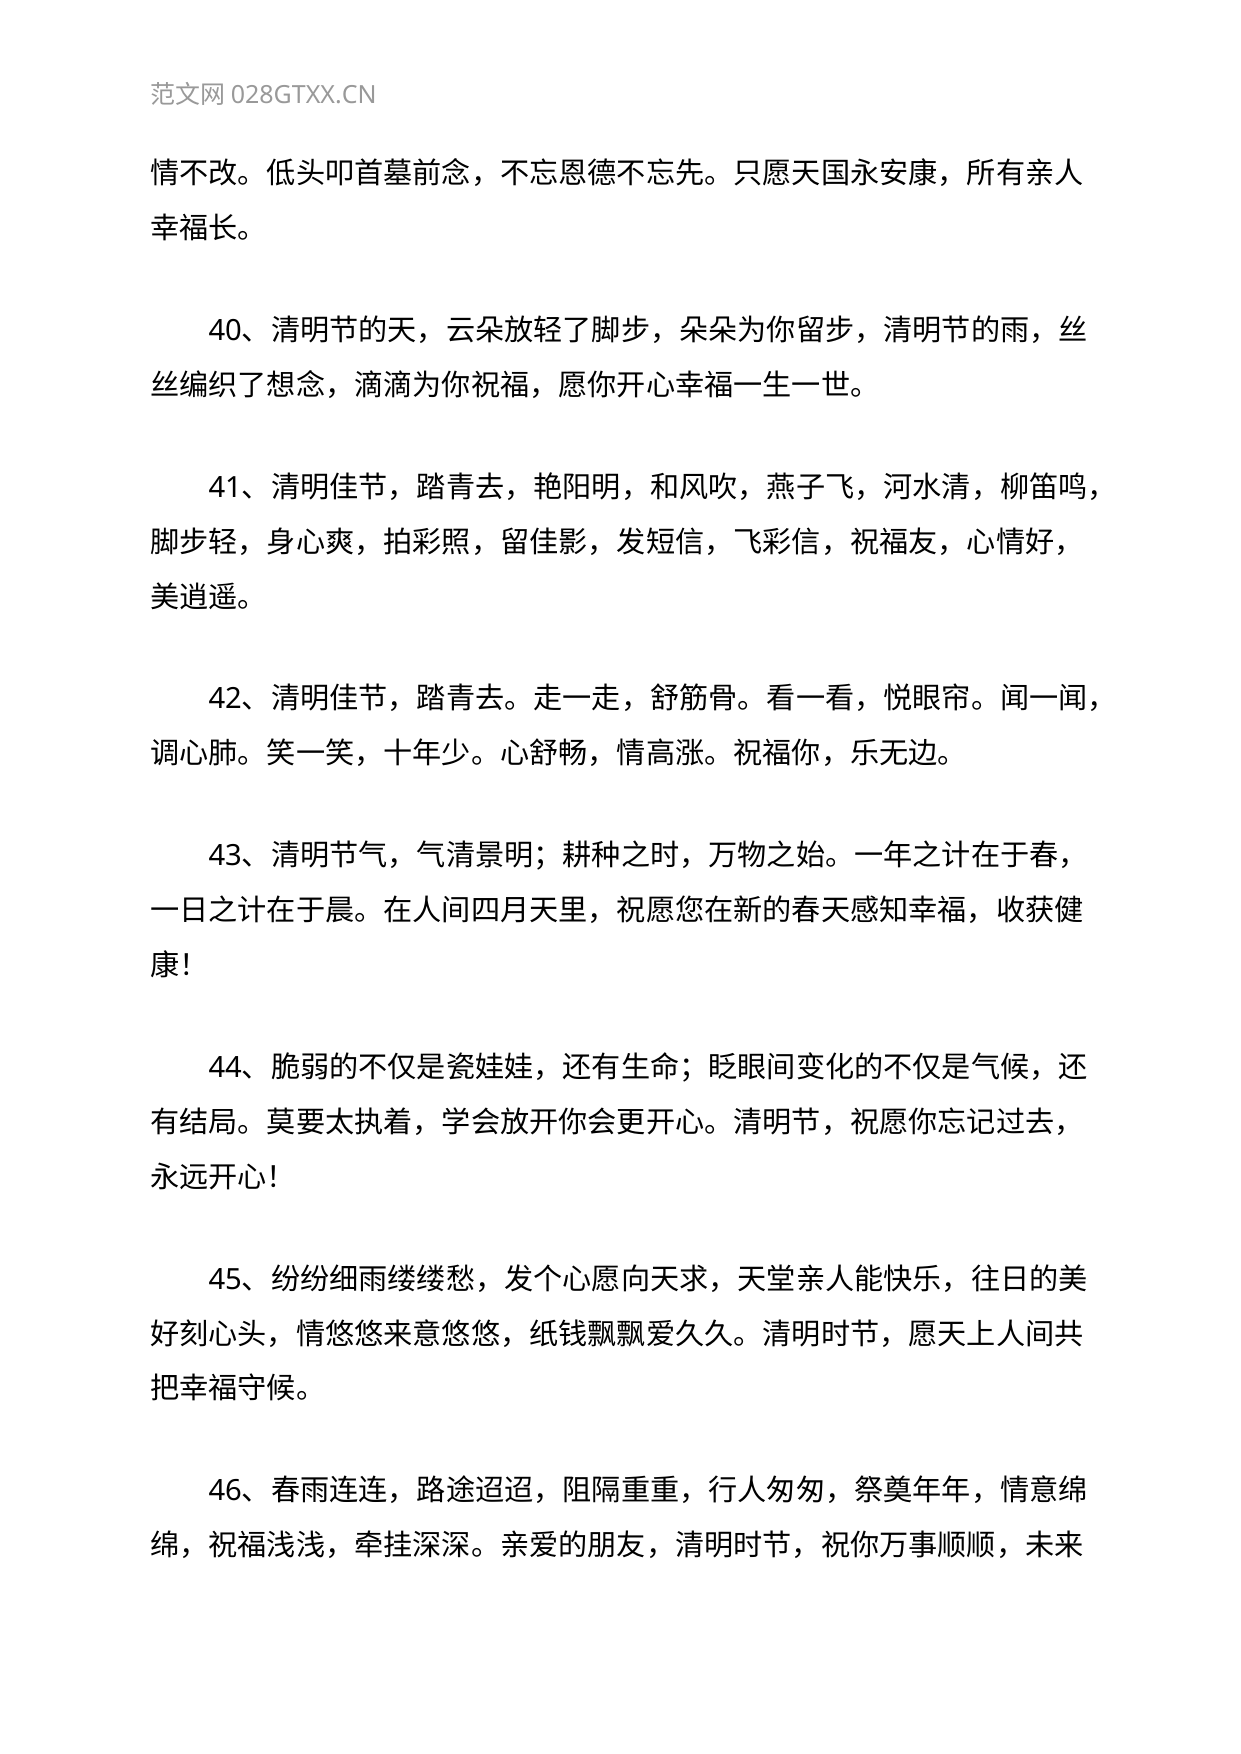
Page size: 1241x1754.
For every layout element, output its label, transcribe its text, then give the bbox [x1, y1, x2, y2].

text 44、脆弱的不仅是瓷娃娃，还有生命；眨眼间变化的不仅是气候，还有结局。莫要太执着，学会放开你会更开心。清明节，祝愿你忘记过去，永远开心！ [150, 1043, 1090, 1196]
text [150, 150, 1090, 247]
text 40、清明节的天，云朵放轻了脚步，朵朵为你留步，清明节的雨，丝丝编织了想念，滴滴为你祝福，愿你开心幸福一生一世。 [150, 307, 1090, 404]
text 45、纷纷细雨缕缕愁，发个心愿向天求，天堂亲人能快乐，往日的美好刻心头，情悠悠来意悠悠，纸钱飘飘爱久久。清明时节，愿天上人间共把幸福守候。 [150, 1255, 1090, 1407]
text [150, 1467, 1090, 1564]
text 42、清明佳节，踏青去。走一走，舒筋骨。看一看，悦眼帘。闻一闻，调心肺。笑一笑，十年少。心舒畅，情高涨。祝福你，乐无边。 [150, 675, 1090, 772]
text 41、清明佳节，踏青去，艳阳明，和风吹，燕子飞，河水清，柳笛鸣，脚步轻，身心爽，拍彩照，留佳影，发短信，飞彩信，祝福友，心情好，美逍遥。 [150, 463, 1090, 616]
text 43、清明节气，气清景明；耕种之时，万物之始。一年之计在于春，一日之计在于晨。在人间四月天里，祝愿您在新的春天感知幸福，收获健康！ [150, 832, 1090, 984]
